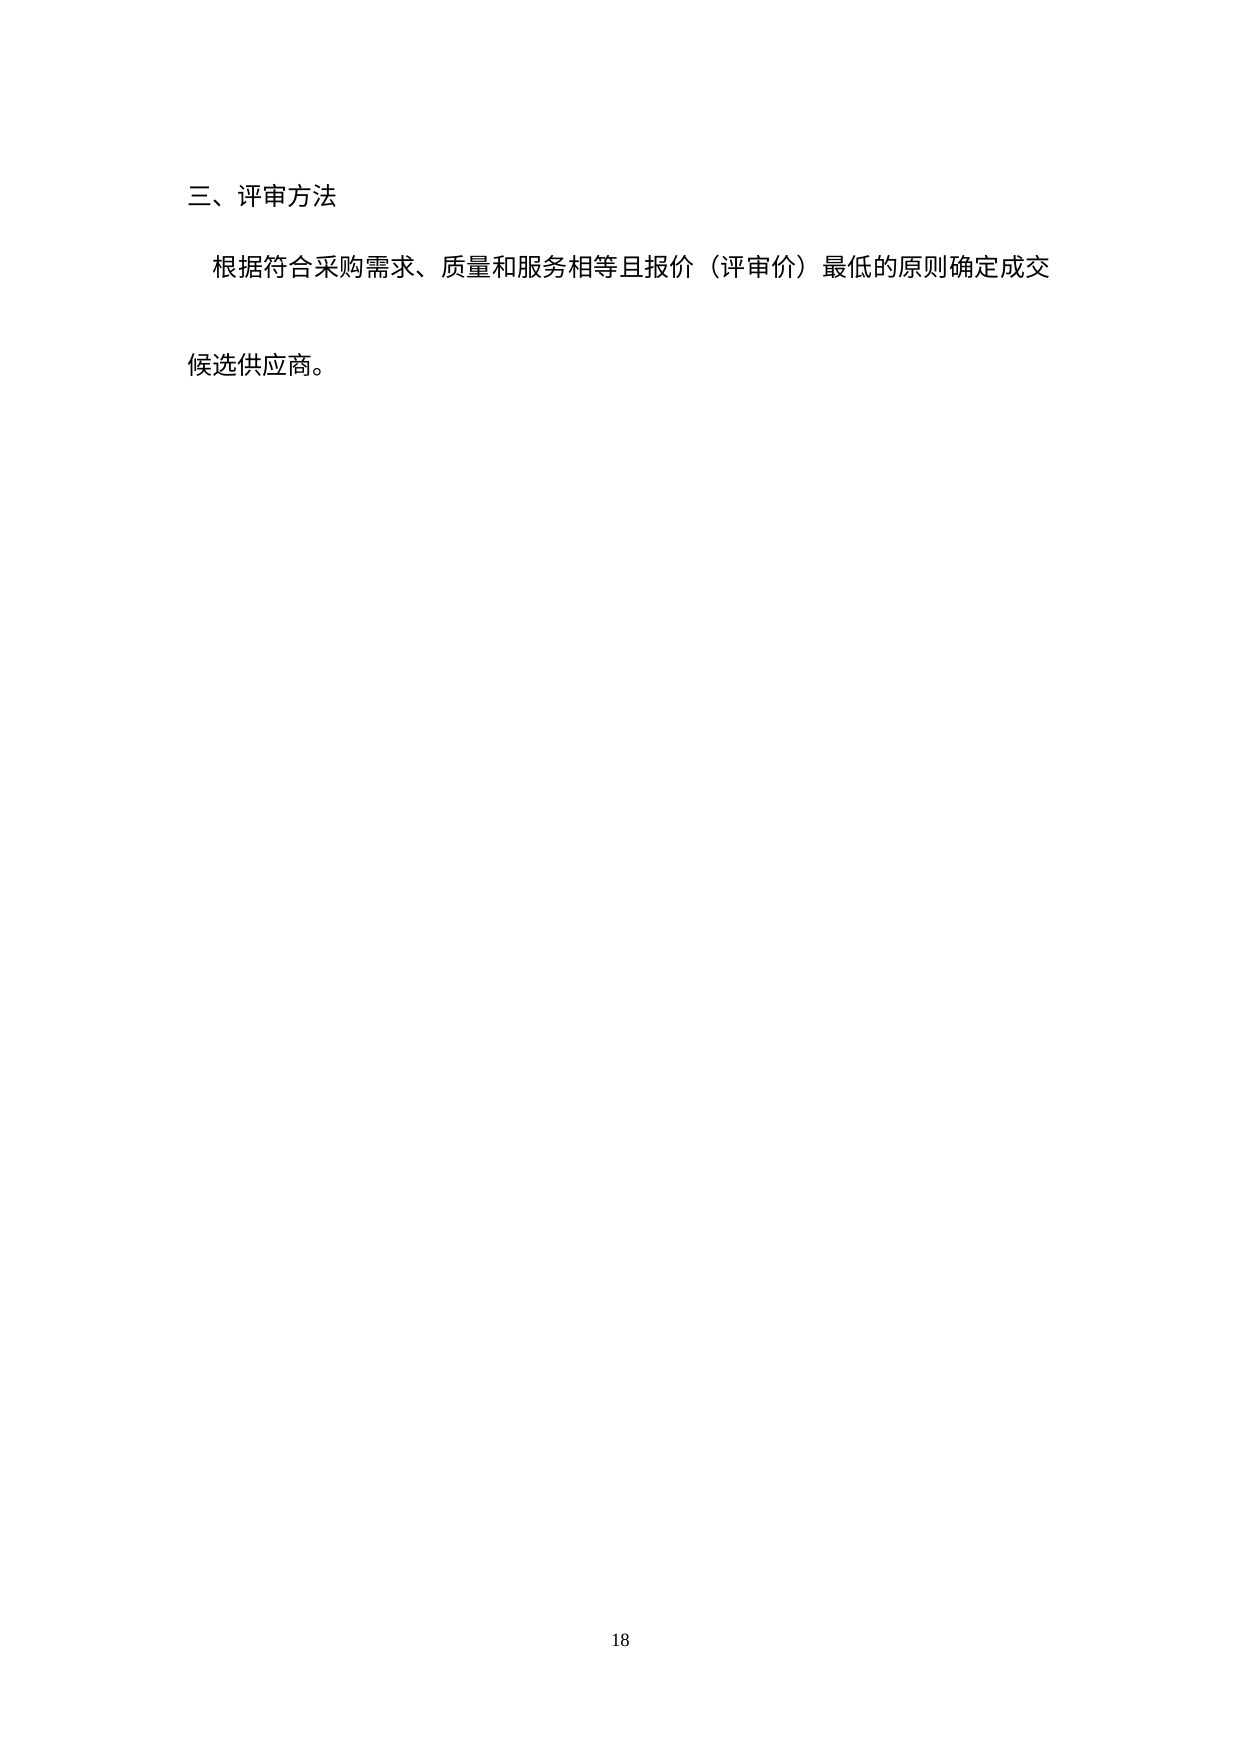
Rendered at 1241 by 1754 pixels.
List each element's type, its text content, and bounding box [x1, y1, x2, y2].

text 三、评审方法 [187, 162, 1053, 227]
text 根据符合采购需求、质量和服务相等且报价（评审价）最低的原则确定成交候选供应商。 [187, 233, 1053, 396]
